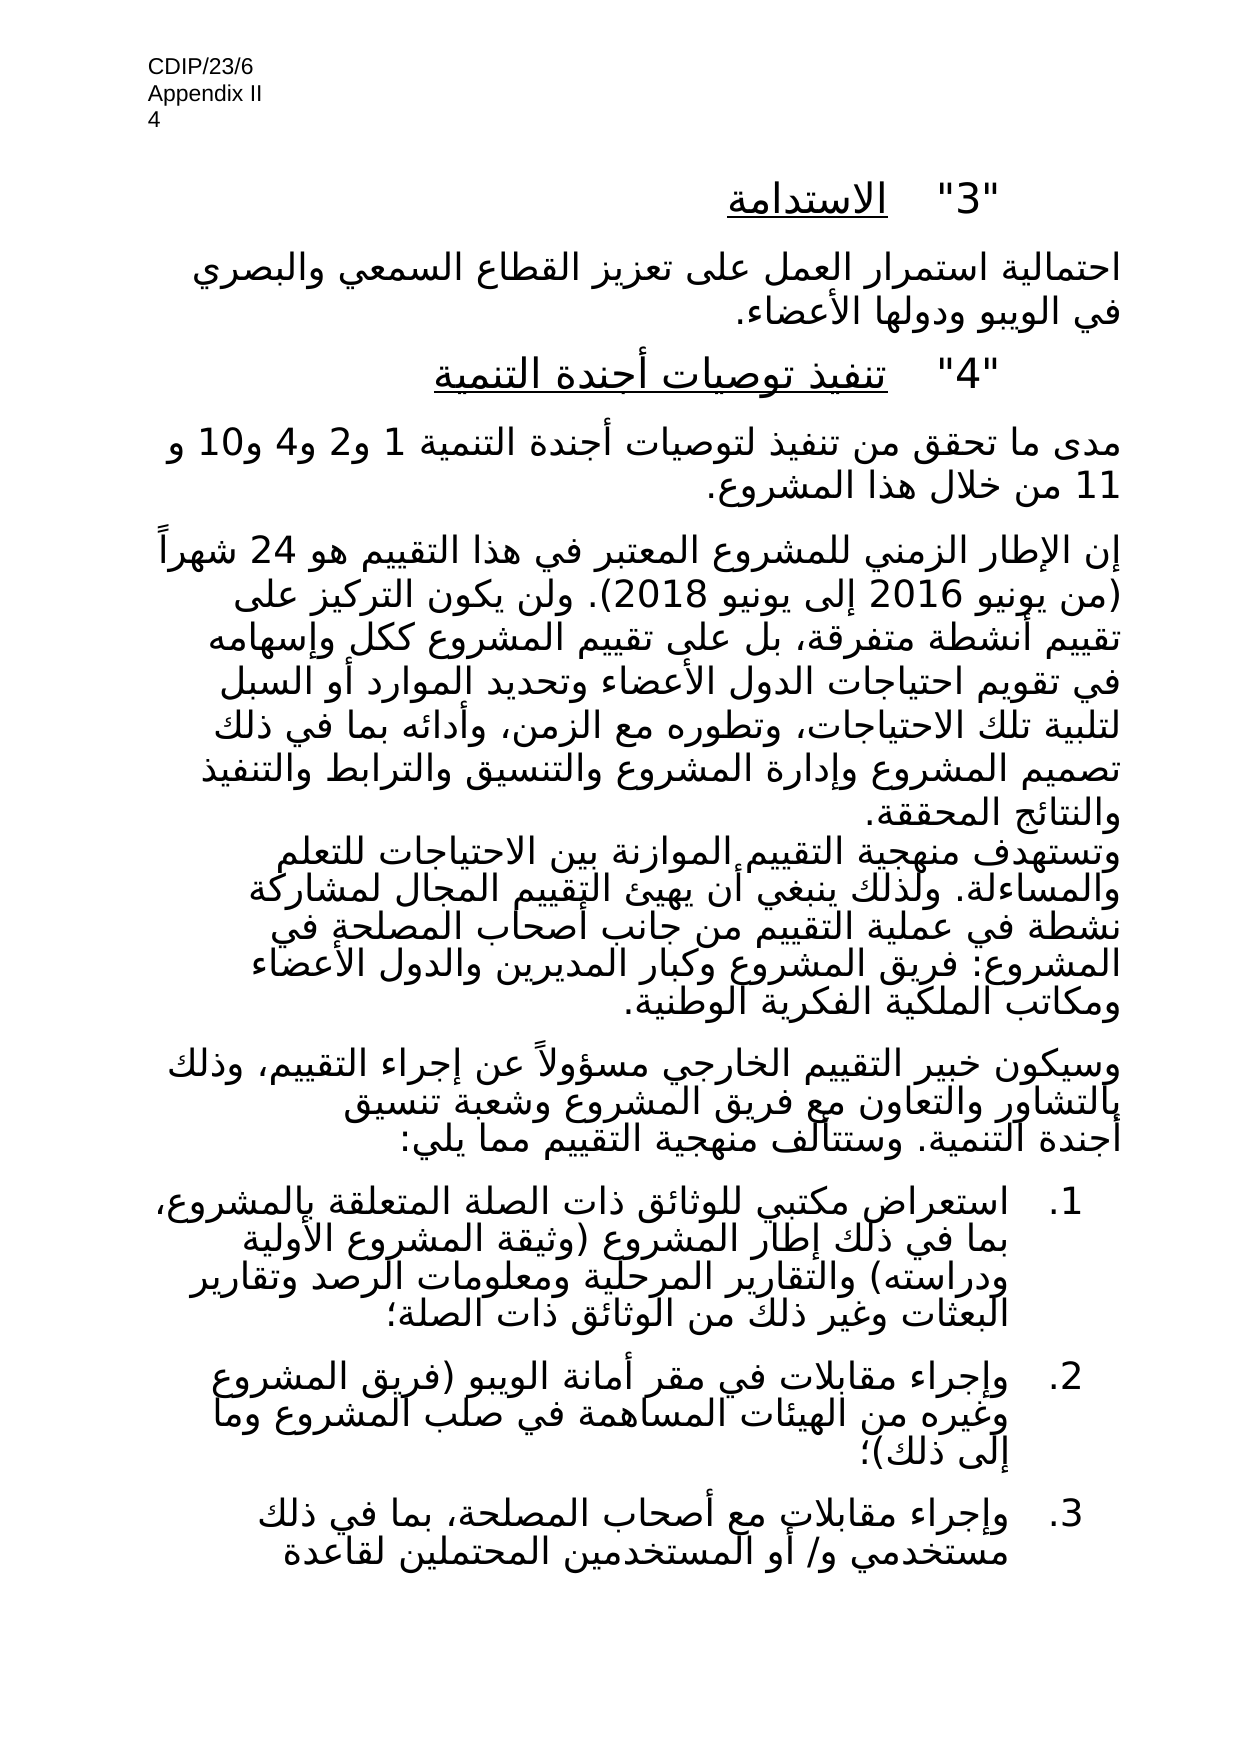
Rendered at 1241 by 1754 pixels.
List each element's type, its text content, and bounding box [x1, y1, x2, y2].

text وتستهدف منهجية التقييم الموازنة بين الاحتياجات للتعلم والمساءلة. ولذلك ينبغي أن يهيئ التقييم المجال لمشاركة نشطة في عملية التقييم من جانب أصحاب المصلحة في المشروع: فريق المشروع وكبار المديرين والدول الأعضاء ومكاتب الملكية الفكرية الوطنية. [148, 834, 1122, 1022]
text مدى ما تحقق من تنفيذ لتوصيات أجندة التنمية 1 و2 و4 و10 و11 من خلال هذا المشروع. [148, 421, 1122, 508]
subtitle "3" الاستدامة [148, 183, 1001, 221]
text احتمالية استمرار العمل على تعزيز القطاع السمعي والبصري في الويبو ودولها الأعضاء. [148, 246, 1122, 333]
subtitle "4" تنفيذ توصيات أجندة التنمية [148, 358, 1001, 396]
list وإجراء مقابلات في مقر أمانة الويبو (فريق المشروع وغيره من الهيئات المساهمة في صلب المشروع وما إلى ذلك)؛ [148, 1359, 1048, 1472]
text وسيكون خبير التقييم الخارجي مسؤولاً عن إجراء التقييم، وذلك بالتشاور والتعاون مع فريق المشروع وشعبة تنسيق أجندة التنمية. وستتألف منهجية التقييم مما يلي: [148, 1047, 1122, 1159]
list استعراض مكتبي للوثائق ذات الصلة المتعلقة بالمشروع، بما في ذلك إطار المشروع (وثيقة المشروع الأولية ودراسته) والتقارير المرحلية ومعلومات الرصد وتقارير البعثات وغير ذلك من الوثائق ذات الصلة؛ [148, 1184, 1048, 1334]
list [148, 1497, 1048, 1572]
text إن الإطار الزمني للمشروع المعتبر في هذا التقييم هو 24 شهراً (من يونيو 2016 إلى يونيو 2018). ولن يكون التركيز على تقييم أنشطة متفرقة، بل على تقييم المشروع ككل وإسهامه في تقويم احتياجات الدول الأعضاء وتحديد الموارد أو السبل لتلبية تلك الاحتياجات، وتطوره مع الزمن، وأدائه بما في ذلك تصميم المشروع وإدارة المشروع والتنسيق والترابط والتنفيذ والنتائج المحققة. [148, 529, 1122, 834]
